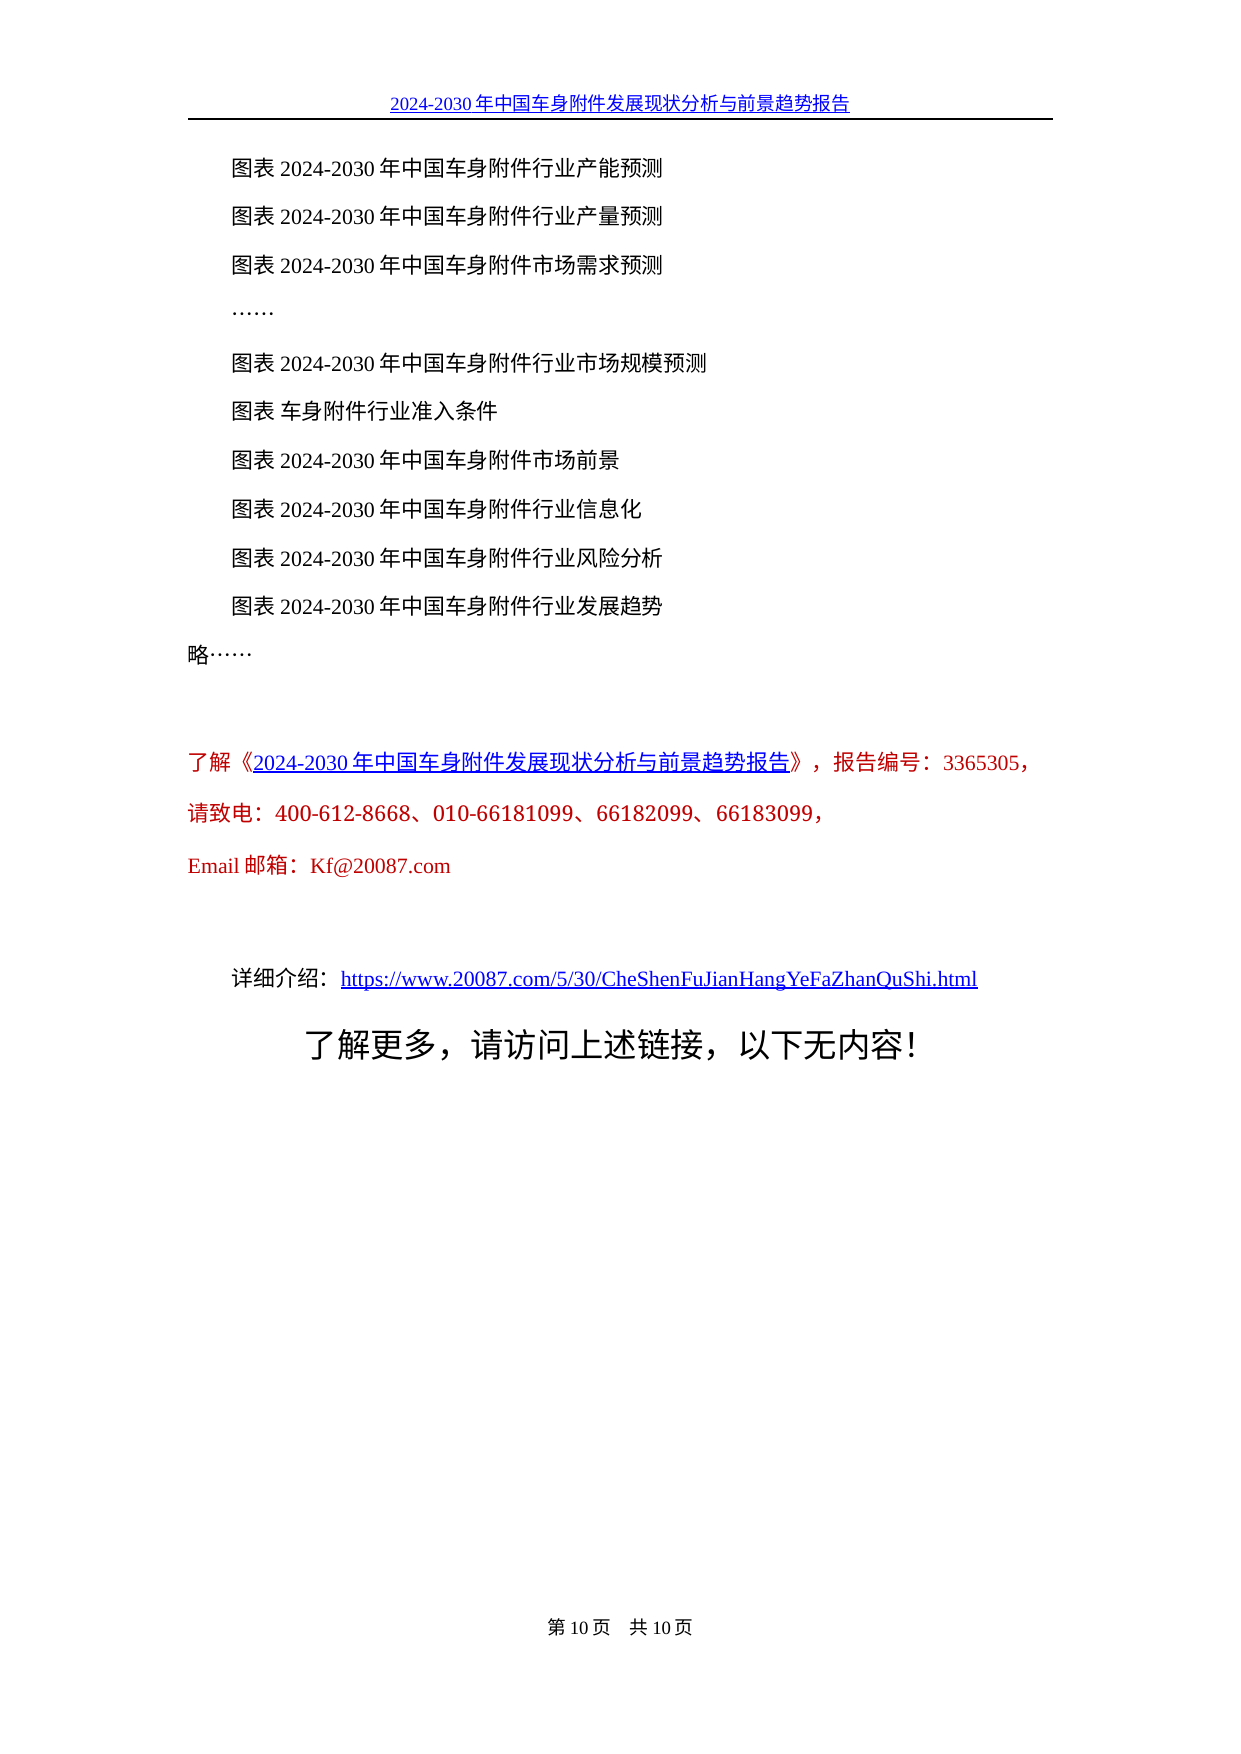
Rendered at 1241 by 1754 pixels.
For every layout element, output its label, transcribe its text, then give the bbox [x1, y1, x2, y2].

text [187, 150, 1053, 670]
text 详细介绍：https://www.20087.com/5/30/CheShenFuJianHangYeFaZhanQuShi.html [187, 960, 1053, 993]
text Email邮箱：Kf@20087.com [187, 847, 1053, 880]
text 了解《2024-2030年中国车身附件发展现状分析与前景趋势报告》，报告编号：3365305， [187, 744, 1053, 777]
text 请致电：400-612-8668、010-66181099、66182099、66183099， [187, 796, 1053, 828]
title 了解更多，请访问上述链接，以下无内容！ [187, 1010, 1053, 1075]
